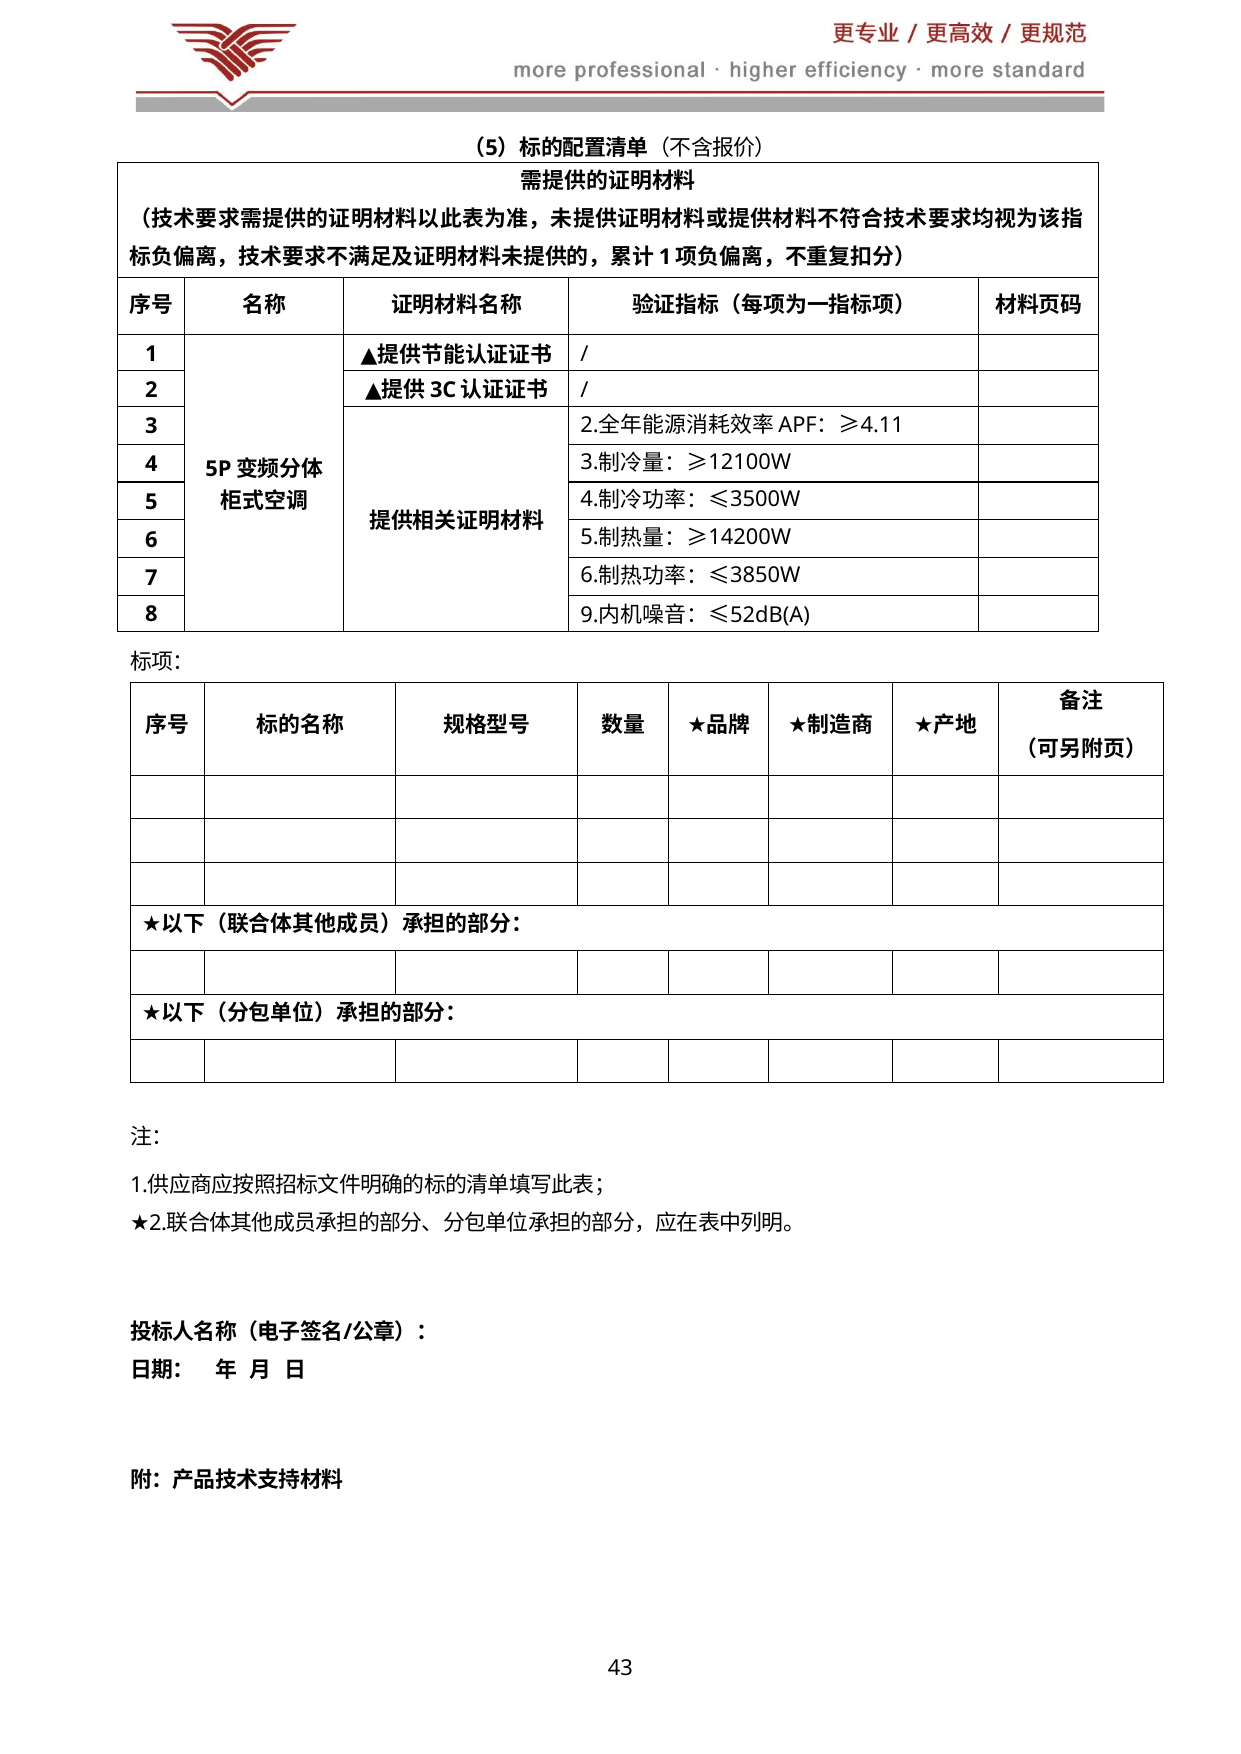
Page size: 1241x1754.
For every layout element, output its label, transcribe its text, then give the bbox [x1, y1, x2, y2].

text 投标人名称（电子签名/公章）： [130, 1314, 1110, 1346]
text 1.供应商应按照招标文件明确的标的清单填写此表； [130, 1167, 1110, 1198]
table_cell [396, 776, 577, 818]
table_header 标的名称 [205, 683, 395, 775]
picture [135, 0, 1105, 112]
table_cell [396, 951, 577, 994]
table_cell / [569, 371, 978, 406]
table_cell [979, 596, 1098, 631]
table_cell [131, 1040, 204, 1082]
table_cell 4 [118, 445, 184, 481]
table_cell 3.制冷量：≥12100W [569, 445, 978, 481]
table_header ★产地 [893, 683, 998, 775]
table_cell [999, 1040, 1163, 1082]
table_cell [979, 520, 1098, 557]
table_cell [396, 819, 577, 862]
table_cell 5P变频分体 柜式空调 [185, 335, 343, 631]
text （5）标的配置清单（不含报价） [130, 130, 1110, 162]
text 注： [130, 1119, 1110, 1151]
table_cell / [569, 335, 978, 370]
table_cell [769, 951, 892, 994]
table_cell [999, 863, 1163, 905]
table_cell 验证指标（每项为一指标项） [569, 278, 978, 334]
table_cell [999, 776, 1163, 818]
table_cell 提供相关证明材料 [344, 407, 568, 631]
table_cell 6.制热功率：≤3850W [569, 558, 978, 595]
table_cell [669, 776, 768, 818]
table_cell 3 [118, 407, 184, 444]
table_cell 7 [118, 558, 184, 595]
table_cell [769, 1040, 892, 1082]
table_header 需提供的证明材料 （技术要求需提供的证明材料以此表为准，未提供证明材料或提供材料不符合技术要求均视为该指标负偏离，技术要求不满足及证明材料未提供的，累计1项负偏离，不重复扣分） [118, 163, 1098, 277]
table_cell [893, 863, 998, 905]
table_cell [578, 1040, 668, 1082]
table_cell ▲提供节能认证证书 [344, 335, 568, 370]
table_cell [131, 776, 204, 818]
table_cell 6 [118, 520, 184, 557]
table_cell [578, 776, 668, 818]
table_cell [999, 951, 1163, 994]
table_cell [578, 863, 668, 905]
table_cell ▲提供3C认证证书 [344, 371, 568, 406]
table_cell [979, 483, 1098, 519]
table_cell [979, 335, 1098, 370]
table_header 备注 （可另附页） [999, 683, 1163, 775]
table_cell [979, 445, 1098, 481]
table_cell [979, 407, 1098, 444]
table_cell 序号 [118, 278, 184, 334]
table_cell 1 [118, 335, 184, 370]
table_header ★品牌 [669, 683, 768, 775]
text ★2.联合体其他成员承担的部分、分包单位承担的部分，应在表中列明。 [130, 1205, 1110, 1236]
table_cell [578, 819, 668, 862]
table_cell ★以下（联合体其他成员）承担的部分： [131, 906, 1163, 950]
table_cell 5 [118, 483, 184, 519]
table_cell [578, 951, 668, 994]
table_cell 5.制热量：≥14200W [569, 520, 978, 557]
table_cell [893, 819, 998, 862]
table_cell [769, 819, 892, 862]
table_cell [205, 863, 395, 905]
table_cell [999, 819, 1163, 862]
table_cell 2 [118, 371, 184, 406]
table_cell [205, 1040, 395, 1082]
table_header 规格型号 [396, 683, 577, 775]
table_cell [205, 776, 395, 818]
table_cell [979, 558, 1098, 595]
table_cell [893, 776, 998, 818]
table_cell [396, 1040, 577, 1082]
table_cell 材料页码 [979, 278, 1098, 334]
table_cell [979, 371, 1098, 406]
table_cell 证明材料名称 [344, 278, 568, 334]
table_header 序号 [131, 683, 204, 775]
text 标项： [130, 168, 1110, 676]
table_cell [893, 1040, 998, 1082]
table_cell [131, 863, 204, 905]
table_header ★制造商 [769, 683, 892, 775]
table_cell [131, 951, 204, 994]
table_cell 8 [118, 596, 184, 631]
table_cell [769, 776, 892, 818]
table_cell [205, 951, 395, 994]
table_cell 9.内机噪音：≤52dB(A) [569, 596, 978, 631]
table_cell [769, 863, 892, 905]
table_cell 2.全年能源消耗效率APF：≥4.11 [569, 407, 978, 444]
table_cell [669, 1040, 768, 1082]
table_cell [669, 819, 768, 862]
table_cell [131, 819, 204, 862]
table_cell 名称 [185, 278, 343, 334]
table_cell [669, 863, 768, 905]
table_cell 4.制冷功率：≤3500W [569, 483, 978, 519]
table_cell [396, 863, 577, 905]
table_cell ★以下（分包单位）承担的部分： [131, 995, 1163, 1039]
table_cell [205, 819, 395, 862]
text 附：产品技术支持材料 [130, 1462, 1110, 1493]
table_cell [893, 951, 998, 994]
table_cell [669, 951, 768, 994]
text 日期： 年 月 日 [130, 1352, 1110, 1384]
table_header 数量 [578, 683, 668, 775]
